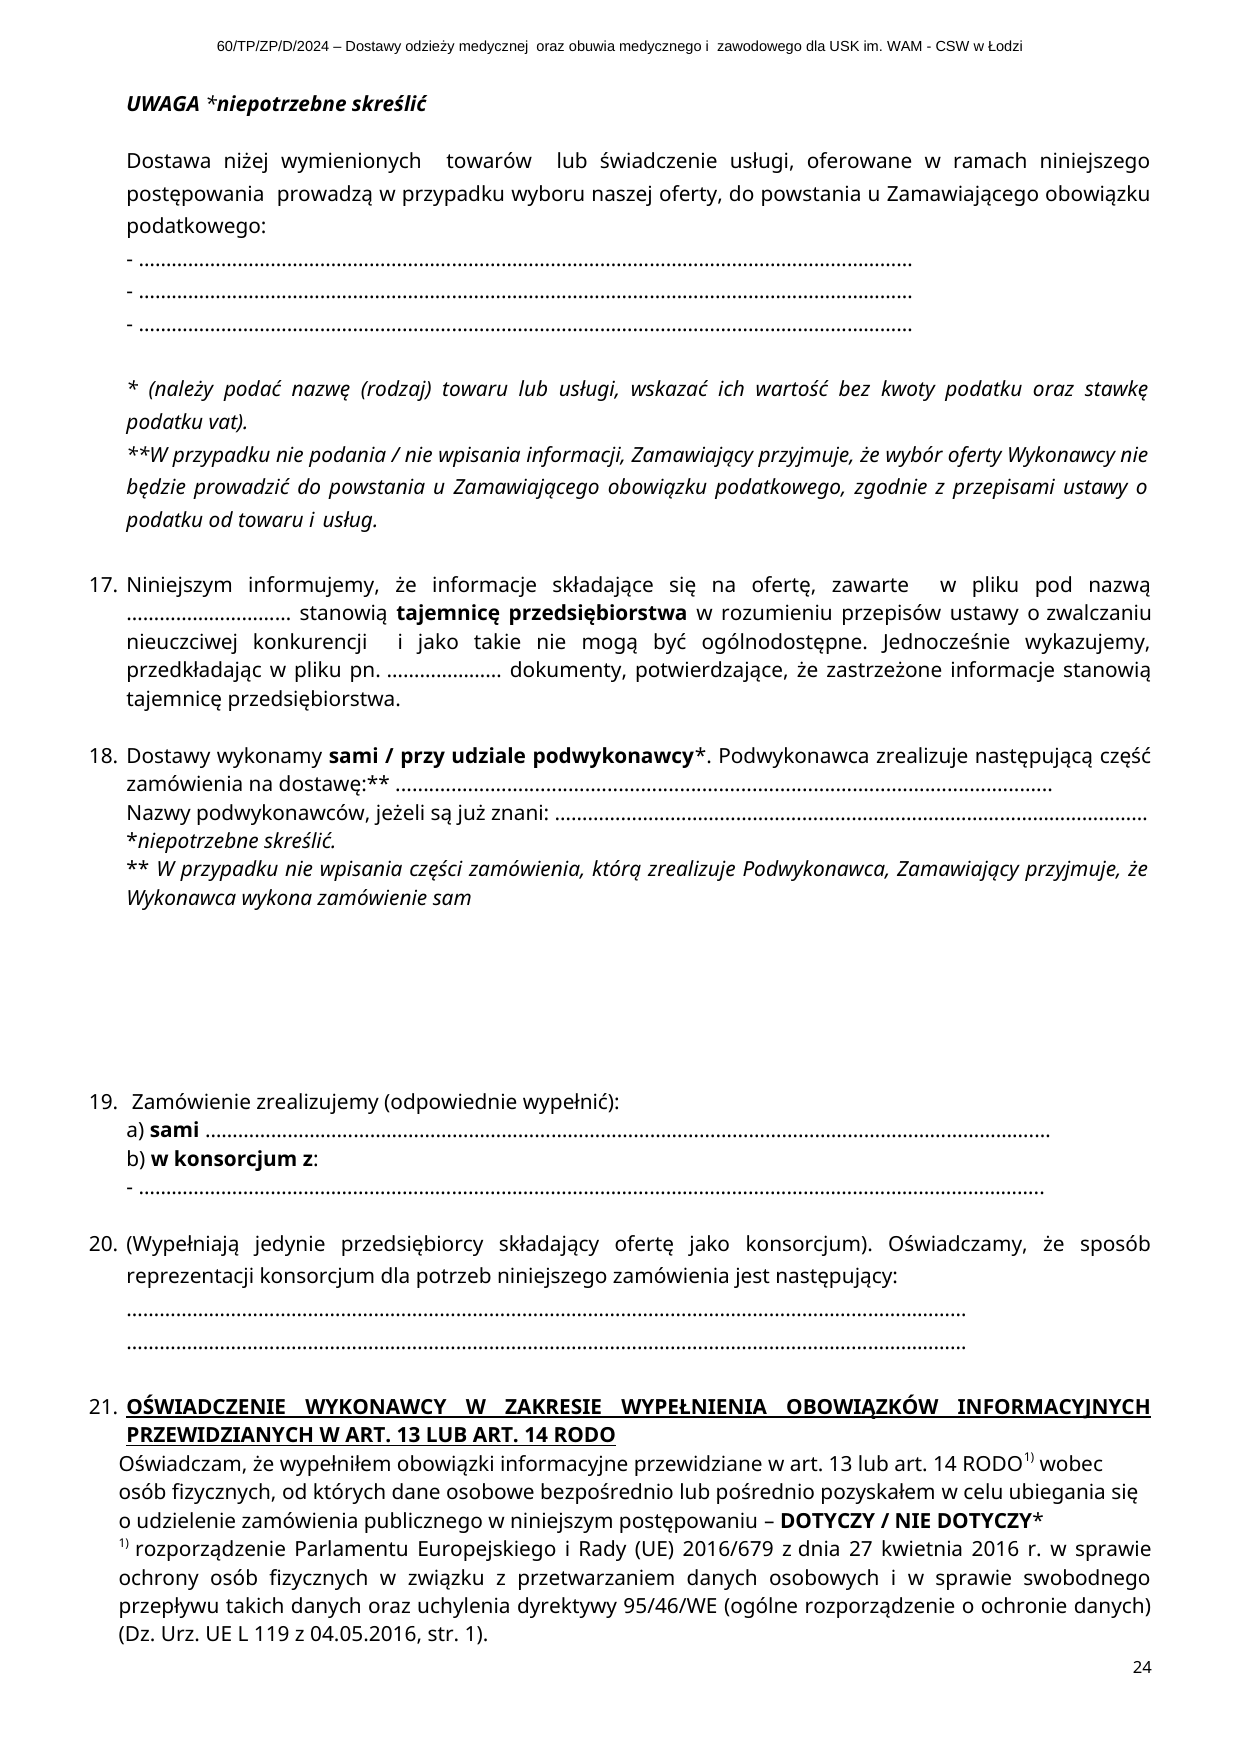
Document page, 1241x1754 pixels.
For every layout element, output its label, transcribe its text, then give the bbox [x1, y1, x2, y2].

text Oświadczam, że wypełniłem obowiązki informacyjne przewidziane w art. 13 lub art. 14 RODO1) wobec osób fizycznych, od których dane osobowe bezpośrednio lub pośrednio pozyskałem w celu ubiegania się o udzielenie zamówienia publicznego w niniejszym postępowaniu – DOTYCZY / NIE DOTYCZY* [118, 1449, 1152, 1534]
text - …………………………………………………………………………………………………………………………… [126, 244, 1152, 272]
list Niniejszym informujemy, że informacje składające się na ofertę, zawarte w pliku pod nazwą ………………………… stanowią tajemnicę przedsiębiorstwa w rozumieniu przepisów ustawy o zwalczaniu nieuczciwej konkurencji i jako takie nie mogą być ogólnodostępne. Jednocześnie wykazujemy, przedkładając w pliku pn. ………………… dokumenty, potwierdzające, że zastrzeżone informacje stanowią tajemnicę przedsiębiorstwa. [89, 570, 1152, 712]
text - …………………………………………………………………………………………………………………………… [126, 277, 1152, 305]
list OŚWIADCZENIE WYKONAWCY W ZAKRESIE WYPEŁNIENIA OBOWIĄZKÓW INFORMACYJNYCH PRZEWIDZIANYCH W ART. 13 LUB ART. 14 RODO [89, 1392, 1152, 1449]
list Dostawy wykonamy sami / przy udziale podwykonawcy*. Podwykonawca zrealizuje następującą część zamówienia na dostawę:** ...................................................................................................................... [89, 741, 1152, 798]
text a) sami …………………………………………………………………………………………………………………………………….… [126, 1115, 1152, 1144]
text *niepotrzebne skreślić. [89, 826, 1152, 854]
text - ……………………………………………………………………………………………………….……………………………………….. [126, 1172, 1152, 1201]
text UWAGA *niepotrzebne skreślić [89, 89, 1152, 117]
text - …………………………………………………………………………………………………………………………… [126, 309, 1152, 338]
text **W przypadku nie podania / nie wpisania informacji, Zamawiający przyjmuje, że wybór oferty Wykonawcy nie będzie prowadzić do powstania u Zamawiającego obowiązku podatkowego, zgodnie z przepisami ustawy o podatku od towaru i usług. [126, 440, 1152, 533]
text ……………………………………………………………………………………………………………………………………… [126, 1327, 1152, 1355]
text * (należy podać nazwę (rodzaj) towaru lub usługi, wskazać ich wartość bez kwoty podatku oraz stawkę podatku vat). [126, 374, 1152, 436]
list Zamówienie zrealizujemy (odpowiednie wypełnić): [89, 1087, 1152, 1115]
text 1) rozporządzenie Parlamentu Europejskiego i Rady (UE) 2016/679 z dnia 27 kwietnia 2016 r. w sprawie ochrony osób fizycznych w związku z przetwarzaniem danych osobowych i w sprawie swobodnego przepływu takich danych oraz uchylenia dyrektywy 95/46/WE (ogólne rozporządzenie o ochronie danych) (Dz. Urz. UE L 119 z 04.05.2016, str. 1). [118, 1534, 1152, 1648]
text Dostawa niżej wymienionych towarów lub świadczenie usługi, oferowane w ramach niniejszego postępowania prowadzą w przypadku wyboru naszej oferty, do powstania u Zamawiającego obowiązku podatkowego: [126, 146, 1152, 240]
list (Wypełniają jedynie przedsiębiorcy składający ofertę jako konsorcjum). Oświadczamy, że sposób reprezentacji konsorcjum dla potrzeb niniejszego zamówienia jest następujący: [89, 1229, 1152, 1290]
text ** W przypadku nie wpisania części zamówienia, którą zrealizuje Podwykonawca, Zamawiający przyjmuje, że Wykonawca wykona zamówienie sam [126, 854, 1152, 911]
text b) w konsorcjum z: [126, 1144, 1152, 1172]
text ……………………………………………………………………………………………………………………………………… [126, 1294, 1152, 1323]
text Nazwy podwykonawców, jeżeli są już znani: ……………………………………………………………………………………………… [89, 798, 1152, 826]
